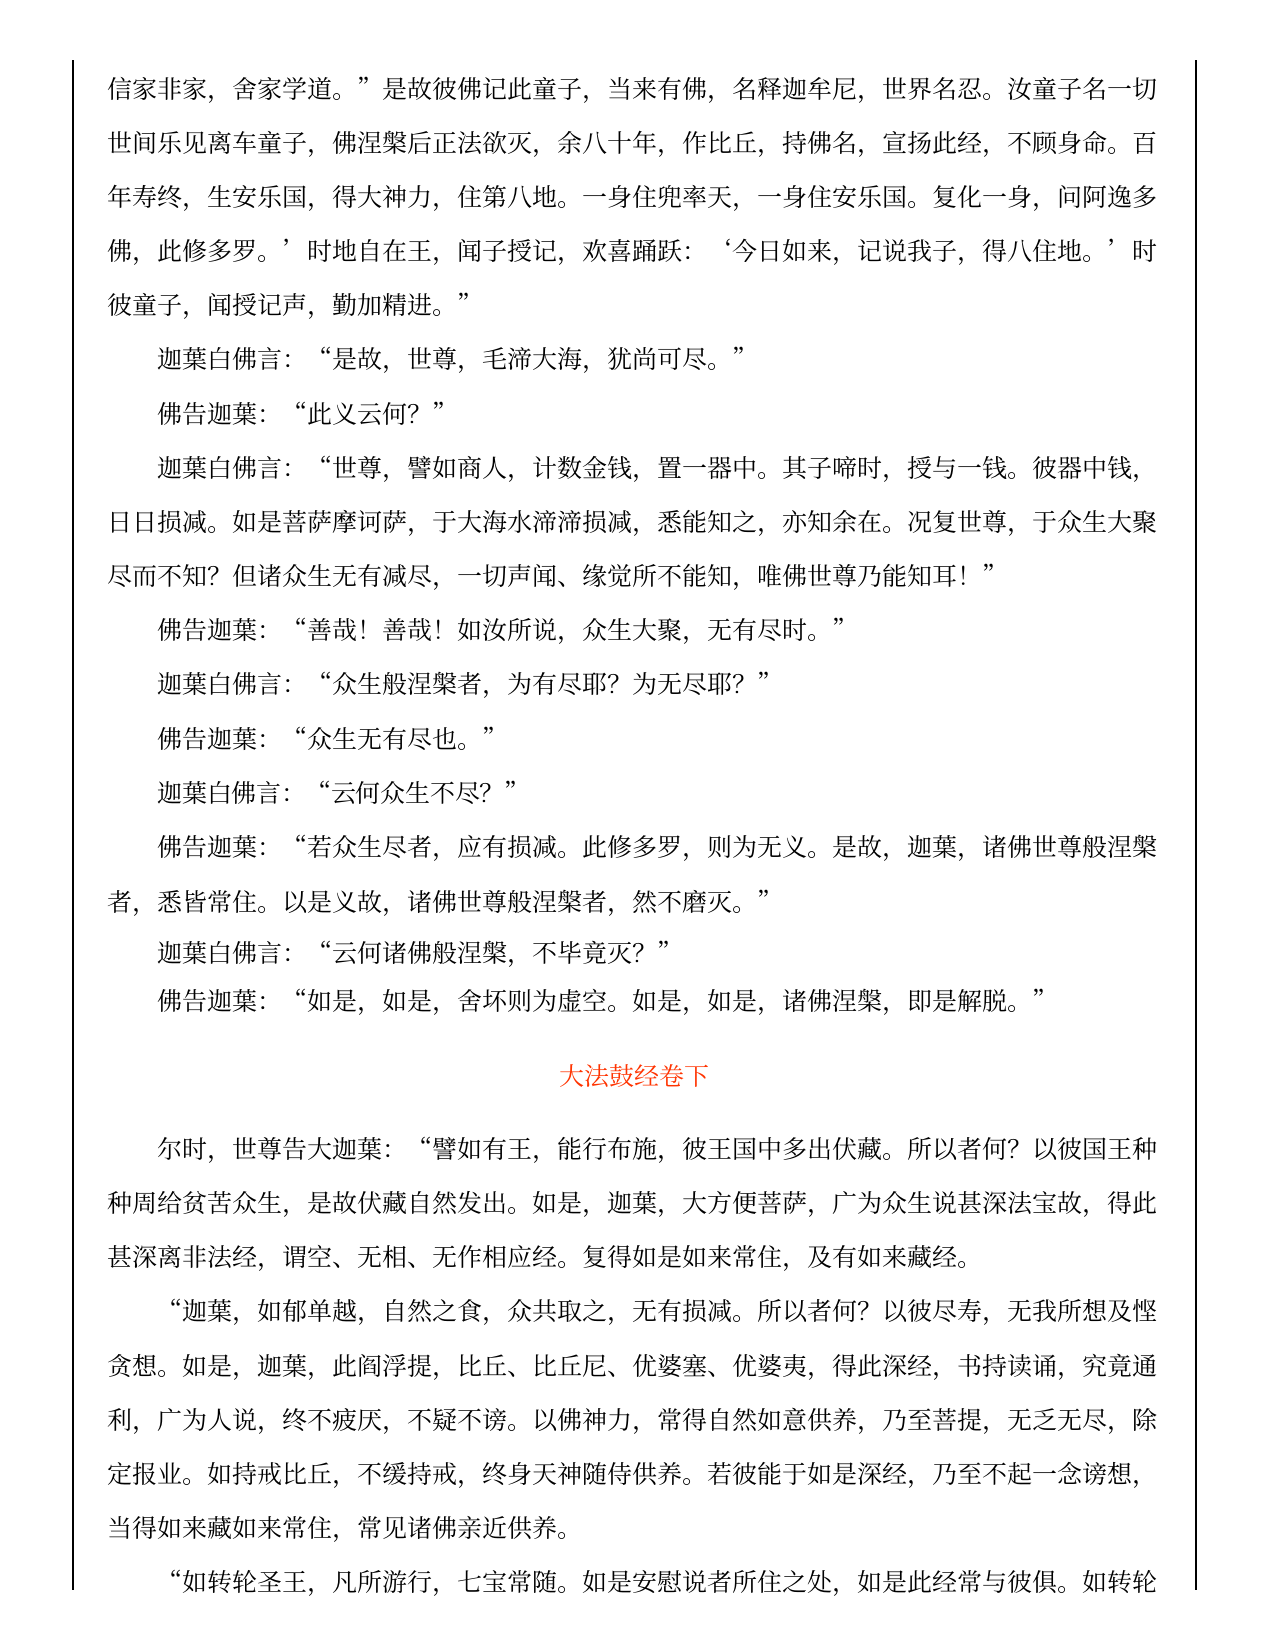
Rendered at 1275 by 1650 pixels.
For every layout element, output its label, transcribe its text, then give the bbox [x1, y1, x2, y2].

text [107, 1563, 1159, 1599]
text 大法鼓经卷下 [432, 1057, 837, 1093]
text 佛告迦葉：“若众生尽者，应有损减。此修多罗，则为无义。是故，迦葉，诸佛世尊般涅槃者，悉皆常住。以是义故，诸佛世尊般涅槃者，然不磨灭。” [107, 828, 1159, 918]
text 佛告迦葉：“众生无有尽也。” 迦葉白佛言：“云何众生不尽？” [157, 719, 533, 809]
text 迦葉白佛言：“是故，世尊，毛渧大海，犹尚可尽。” 佛告迦葉：“此义云何？” [157, 340, 758, 430]
text 佛告迦葉：“如是，如是，舍坏则为虚空。如是，如是，诸佛涅槃，即是解脱。” [157, 982, 1195, 1018]
text “迦葉，如郁单越，自然之食，众共取之，无有损减。所以者何？以彼尽寿，无我所想及悭贪想。如是，迦葉，此阎浮提，比丘、比丘尼、优婆塞、优婆夷，得此深经，书持读诵，究竟通利，广为人说，终不疲厌，不疑不谤。以佛神力，常得自然如意供养，乃至菩提，无乏无尽，除定报业。如持戒比丘，不缓持戒，终身天神随侍供养。若彼能于如是深经，乃至不起一念谤想， 当得如来藏如来常住，常见诸佛亲近供养。 [107, 1292, 1159, 1545]
text 迦葉白佛言：“云何诸佛般涅槃，不毕竟灭？” [157, 937, 1195, 968]
text 迦葉白佛言：“世尊，譬如商人，计数金钱，置一器中。其子啼时，授与一钱。彼器中钱， 日日损减。如是菩萨摩诃萨，于大海水渧渧损减，悉能知之，亦知余在。况复世尊，于众生大聚尽而不知？但诸众生无有减尽，一切声闻、缘觉所不能知，唯佛世尊乃能知耳！” [107, 448, 1159, 593]
text 佛告迦葉：“善哉！善哉！如汝所说，众生大聚，无有尽时。” 迦葉白佛言：“众生般涅槃者，为有尽耶？为无尽耶？” [157, 611, 858, 701]
text 信家非家，舍家学道。”是故彼佛记此童子，当来有佛，名释迦牟尼，世界名忍。汝童子名一切世间乐见离车童子，佛涅槃后正法欲灭，余八十年，作比丘，持佛名，宣扬此经，不顾身命。百年寿终，生安乐国，得大神力，住第八地。一身住兜率天，一身住安乐国。复化一身，问阿逸多佛，此修多罗。’时地自在王，闻子授记，欢喜踊跃：‘今日如来，记说我子，得八住地。’时彼童子，闻授记声，勤加精进。” [107, 69, 1159, 322]
text 尔时，世尊告大迦葉：“譬如有王，能行布施，彼王国中多出伏藏。所以者何？以彼国王种种周给贫苦众生，是故伏藏自然发出。如是，迦葉，大方便菩萨，广为众生说甚深法宝故，得此甚深离非法经，谓空、无相、无作相应经。复得如是如来常住，及有如来藏经。 [107, 1129, 1159, 1274]
